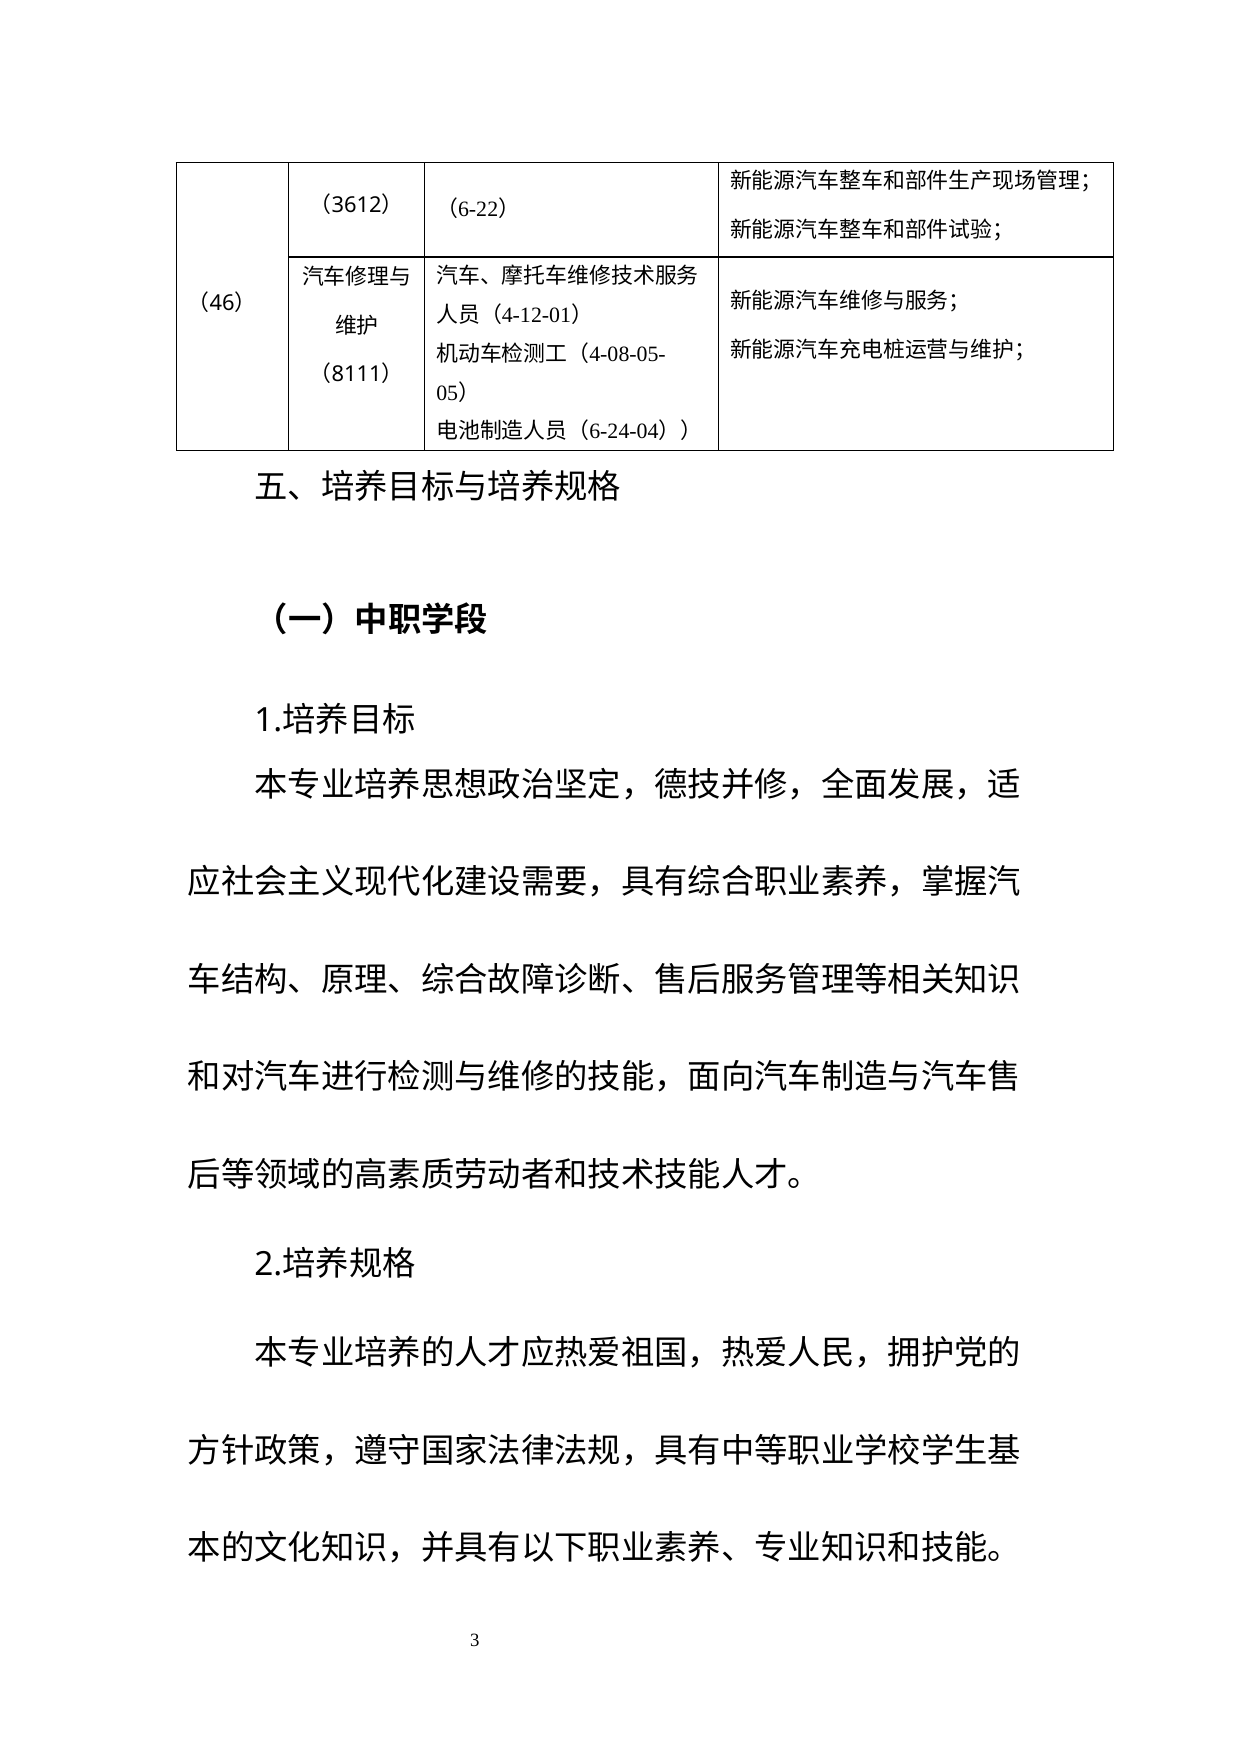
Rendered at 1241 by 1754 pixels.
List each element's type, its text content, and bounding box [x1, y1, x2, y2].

subtitle （一）中职学段 [187, 584, 1053, 649]
table_cell 汽车、摩托车维修技术服务人员（4-12-01） 机动车检测工（4-08-05-05） 电池制造人员（6-24-04）） [425, 258, 718, 450]
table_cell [719, 163, 1113, 256]
table_cell 新能源整车制造（3612） [289, 163, 424, 256]
text 2.培养规格 [187, 1228, 1053, 1293]
subtitle 五、培养目标与培养规格 [187, 451, 1053, 516]
text 1.培养目标 [187, 684, 1053, 749]
text 本专业培养思想政治坚定，德技并修，全面发展，适应社会主义现代化建设需要，具有综合职业素养，掌握汽车结构、原理、综合故障诊断、售后服务管理等相关知识和对汽车进行检测与维修的技能，面向汽车制造与汽车售后等领域的高素质劳动者和技术技能人才。 [187, 749, 1053, 1204]
table_cell 新能源汽车维修与服务； 新能源汽车充电桩运营与维护； [719, 258, 1113, 450]
table_cell 汽车修理与维护（8111） [289, 258, 424, 450]
table_cell 装备制造 大类（46） [177, 163, 288, 450]
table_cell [425, 163, 718, 256]
text 本专业培养的人才应热爱祖国，热爱人民，拥护党的方针政策，遵守国家法律法规，具有中等职业学校学生基本的文化知识，并具有以下职业素养、专业知识和技能。 [187, 1318, 1053, 1578]
